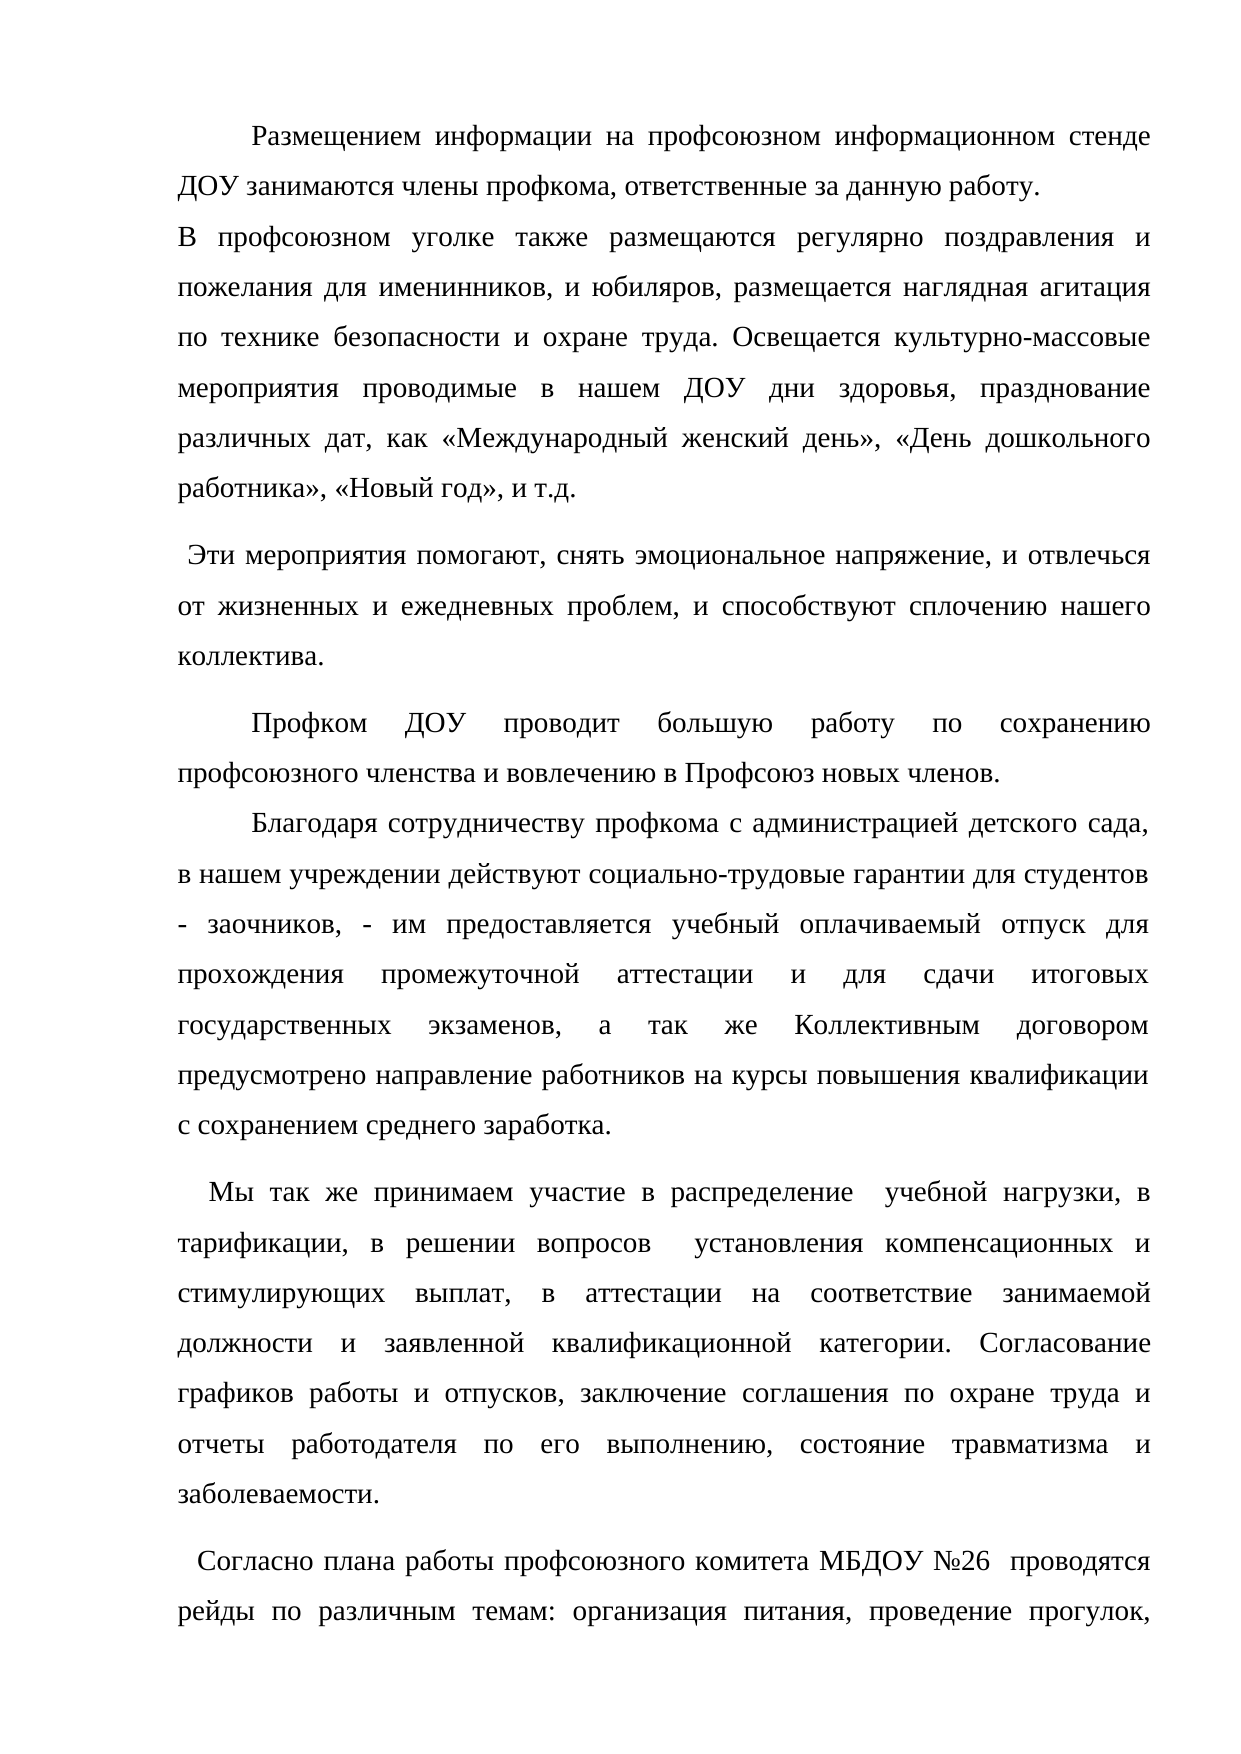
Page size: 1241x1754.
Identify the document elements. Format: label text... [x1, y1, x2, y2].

text Благодаря сотрудничеству профкома с администрацией детского сада, в нашем учреждении действуют социально-трудовые гарантии для студентов - заочников, - им предоставляется учебный оплачиваемый отпуск для прохождения промежуточной аттестации и для сдачи итоговых государственных экзаменов, а так же Коллективным договором предусмотрено направление работников на курсы повышения квалификации с сохранением среднего заработка. [177, 806, 1149, 1141]
text Профком ДОУ проводит большую работу по сохранению профсоюзного членства и вовлечению в Профсоюз новых членов. [177, 705, 1152, 789]
text Размещением информации на профсоюзном информационном стенде ДОУ занимаются члены профкома, ответственные за данную работу. [177, 118, 1152, 202]
text Эти мероприятия помогают, снять эмоциональное напряжение, и отвлечься от жизненных и ежедневных проблем, и способствуют сплочению нашего коллектива. [177, 537, 1152, 671]
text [177, 1543, 1152, 1627]
text Мы так же принимаем участие в распределение учебной нагрузки, в тарификации, в решении вопросов установления компенсационных и стимулирующих выплат, в аттестации на соответствие занимаемой должности и заявленной квалификационной категории. Согласование графиков работы и отпусков, заключение соглашения по охране труда и отчеты работодателя по его выполнению, состояние травматизма и заболеваемости. [177, 1174, 1152, 1510]
text В профсоюзном уголке также размещаются регулярно поздравления и пожелания для именинников, и юбиляров, размещается наглядная агитация по технике безопасности и охране труда. Освещается культурно-массовые мероприятия проводимые в нашем ДОУ дни здоровья, празднование различных дат, как «Международный женский день», «День дошкольного работника», «Новый год», и т.д. [177, 219, 1152, 504]
